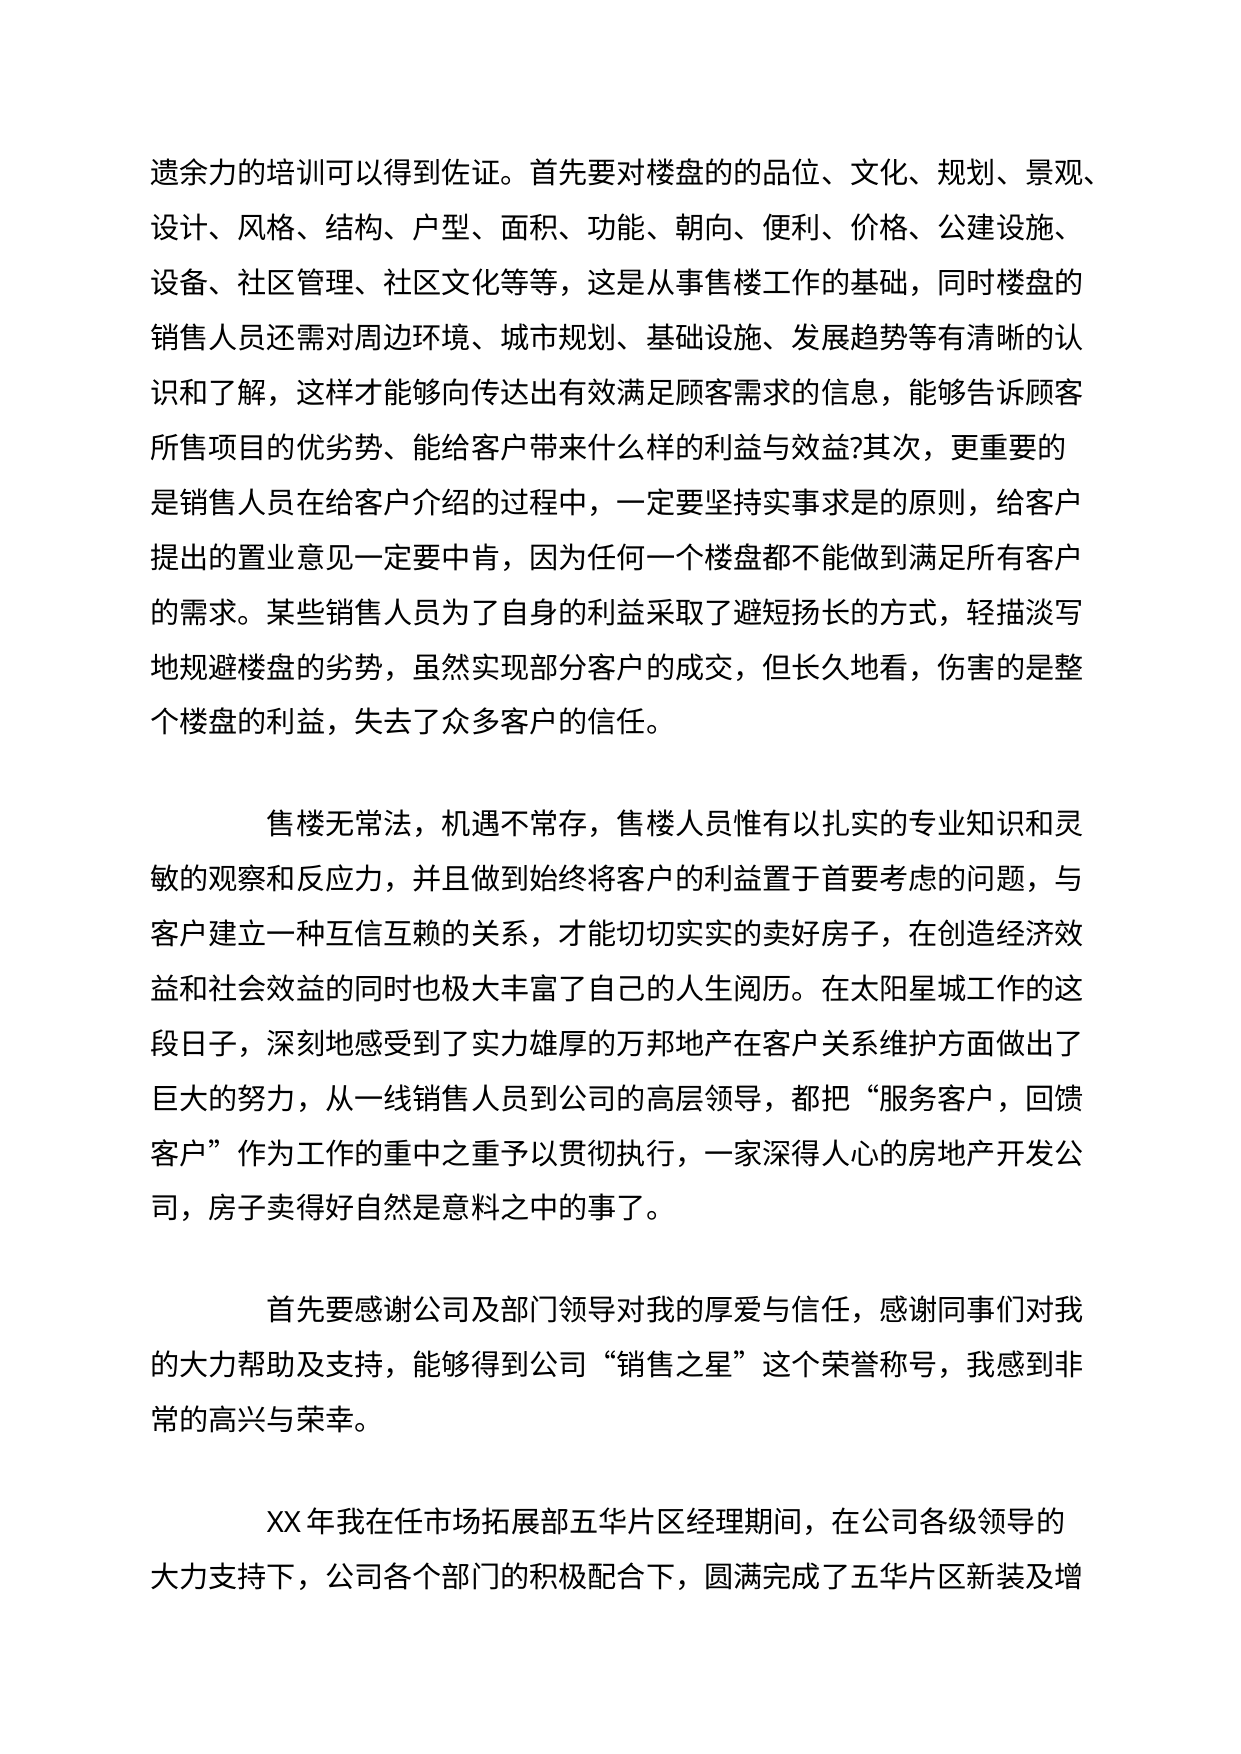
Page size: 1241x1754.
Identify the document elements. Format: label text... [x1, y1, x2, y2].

text 售楼无常法，机遇不常存，售楼人员惟有以扎实的专业知识和灵敏的观察和反应力，并且做到始终将客户的利益置于首要考虑的问题，与客户建立一种互信互赖的关系，才能切切实实的卖好房子，在创造经济效益和社会效益的同时也极大丰富了自己的人生阅历。在太阳星城工作的这段日子，深刻地感受到了实力雄厚的万邦地产在客户关系维护方面做出了巨大的努力，从一线销售人员到公司的高层领导，都把“服务客户，回馈客户”作为工作的重中之重予以贯彻执行，一家深得人心的房地产开发公司，房子卖得好自然是意料之中的事了。 [150, 801, 1090, 1227]
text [150, 1498, 1090, 1596]
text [150, 150, 1090, 741]
text 首先要感谢公司及部门领导对我的厚爱与信任，感谢同事们对我的大力帮助及支持，能够得到公司“销售之星”这个荣誉称号，我感到非常的高兴与荣幸。 [150, 1287, 1090, 1439]
